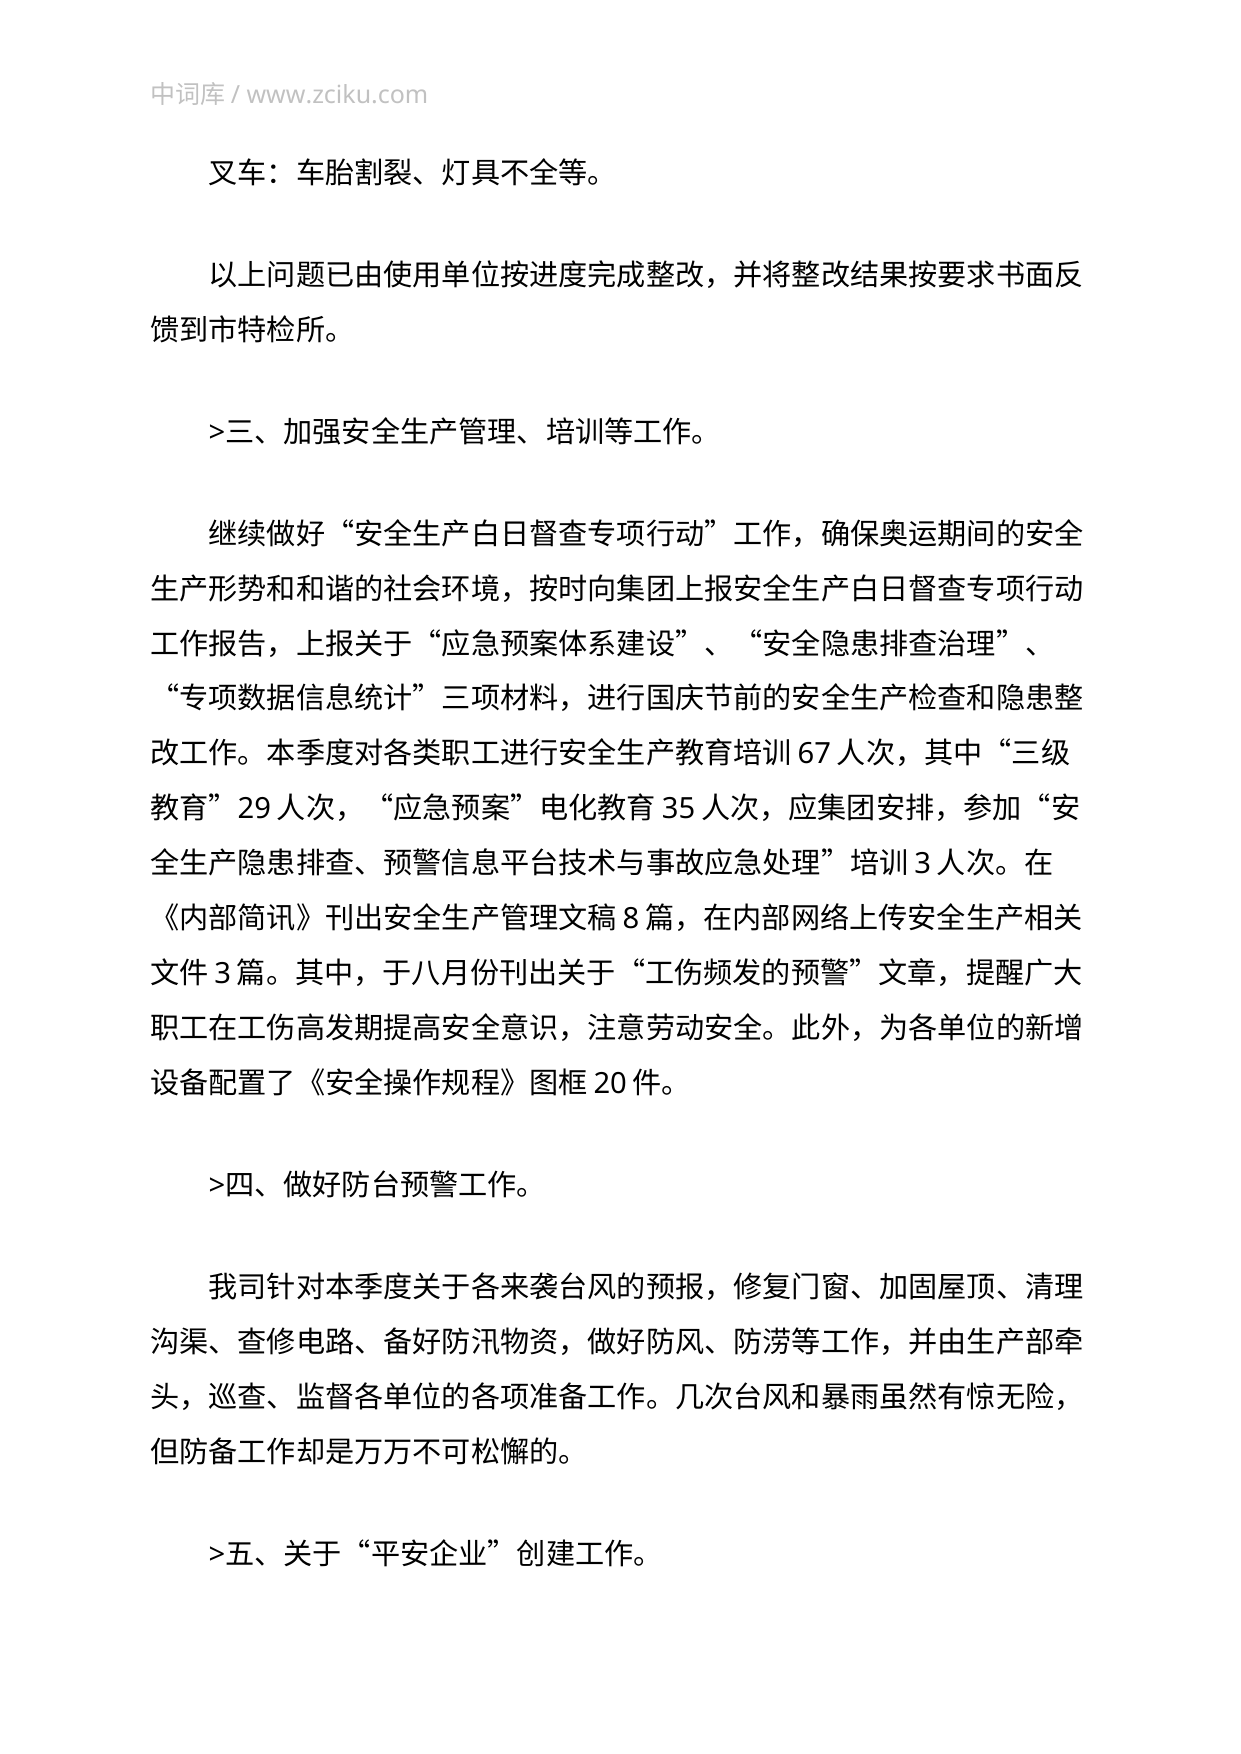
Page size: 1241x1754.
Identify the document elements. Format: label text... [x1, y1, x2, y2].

text >三、加强安全生产管理、培训等工作。 [150, 408, 1090, 451]
text 继续做好“安全生产白日督查专项行动”工作，确保奥运期间的安全生产形势和和谐的社会环境，按时向集团上报安全生产白日督查专项行动工作报告，上报关于“应急预案体系建设”、“安全隐患排查治理”、“专项数据信息统计”三项材料，进行国庆节前的安全生产检查和隐患整改工作。本季度对各类职工进行安全生产教育培训67人次，其中“三级教育”29人次，“应急预案”电化教育35人次，应集团安排，参加“安全生产隐患排查、预警信息平台技术与事故应急处理”培训3人次。在《内部简讯》刊出安全生产管理文稿8篇，在内部网络上传安全生产相关文件3篇。其中，于八月份刊出关于“工伤频发的预警”文章，提醒广大职工在工伤高发期提高安全意识，注意劳动安全。此外，为各单位的新增设备配置了《安全操作规程》图框20件。 [150, 510, 1090, 1102]
text >四、做好防台预警工作。 [150, 1162, 1090, 1204]
text 我司针对本季度关于各来袭台风的预报，修复门窗、加固屋顶、清理沟渠、查修电路、备好防汛物资，做好防风、防涝等工作，并由生产部牵头，巡查、监督各单位的各项准备工作。几次台风和暴雨虽然有惊无险，但防备工作却是万万不可松懈的。 [150, 1264, 1090, 1471]
text 以上问题已由使用单位按进度完成整改，并将整改结果按要求书面反馈到市特检所。 [150, 252, 1090, 349]
text 叉车：车胎割裂、灯具不全等。 [150, 150, 1090, 192]
text >五、关于“平安企业”创建工作。 [150, 1530, 1090, 1573]
